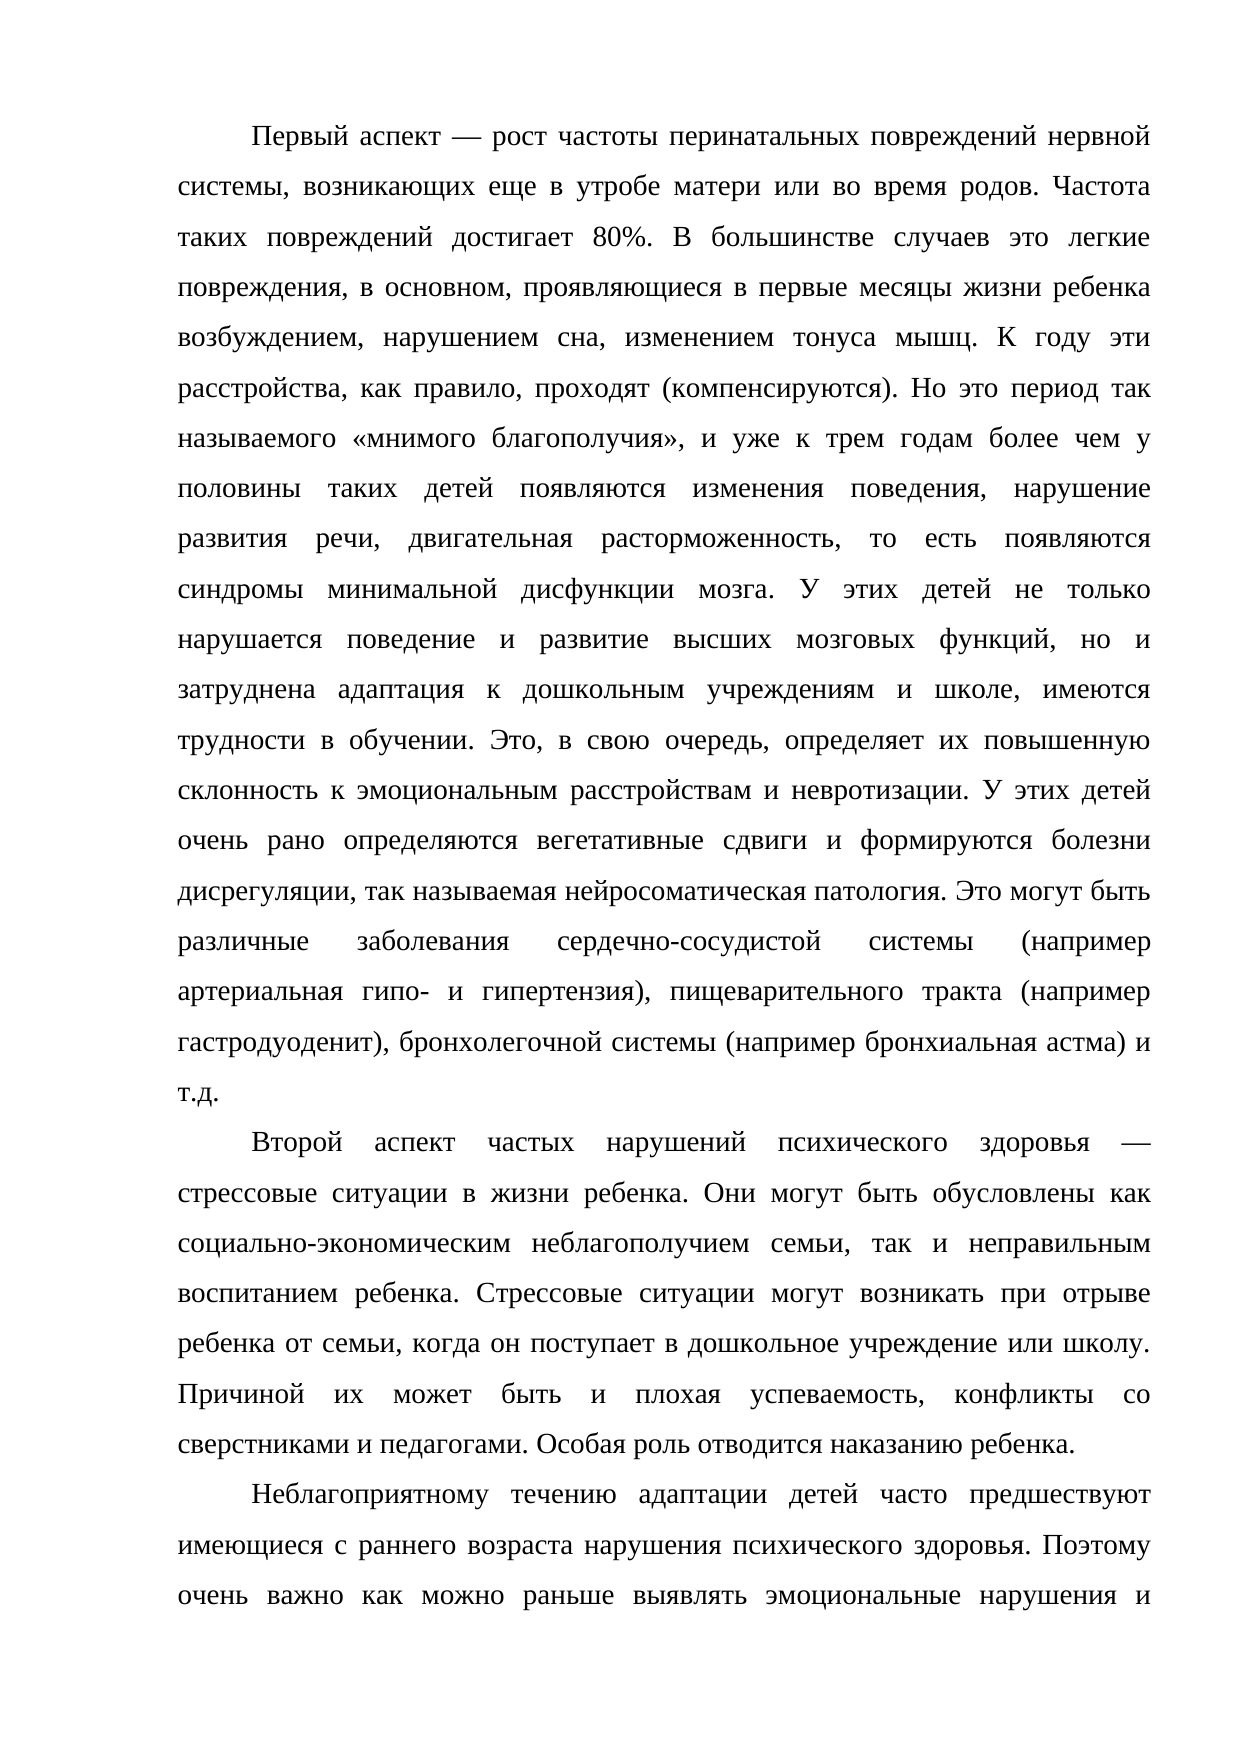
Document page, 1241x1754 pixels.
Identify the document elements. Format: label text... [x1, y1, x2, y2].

text Первый аспект — рост частоты перинатальных повреждений нервной системы, возникающих еще в утробе матери или во время родов. Частота таких повреждений достигает 80%. В большинстве случаев это легкие повреждения, в основном, проявляющиеся в первые месяцы жизни ребенка возбуждением, нарушением сна, изменением тонуса мышц. К году эти расстройства, как правило, проходят (компенсируются). Но это период так называемого «мнимого благополучия», и уже к трем годам более чем у половины таких детей появляются изменения поведения, нарушение развития речи, двигательная расторможенность, то есть появляются синдромы минимальной дисфункции мозга. У этих детей не только нарушается поведение и развитие высших мозговых функций, но и затруднена адаптация к дошкольным учреждениям и школе, имеются трудности в обучении. Это, в свою очередь, определяет их повышенную склонность к эмоциональным расстройствам и невротизации. У этих детей очень рано определяются вегетативные сдвиги и формируются болезни дисрегуляции, так называемая нейросоматическая патология. Это могут быть различные заболевания сердечно-сосудистой системы (например артериальная гипо- и гипертензия), пищеварительного тракта (например гастродуоденит), бронхолегочной системы (например бронхиальная астма) и т.д. [177, 118, 1152, 1108]
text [177, 1477, 1152, 1611]
text Второй аспект частых нарушений психического здоровья — стрессовые ситуации в жизни ребенка. Они могут быть обусловлены как социально-экономическим неблагополучием семьи, так и неправильным воспитанием ребенка. Стрессовые ситуации могут возникать при отрыве ребенка от семьи, когда он поступает в дошкольное учреждение или школу. Причиной их может быть и плохая успеваемость, конфликты со сверстниками и педагогами. Особая роль отводится наказанию ребенка. [177, 1124, 1152, 1460]
